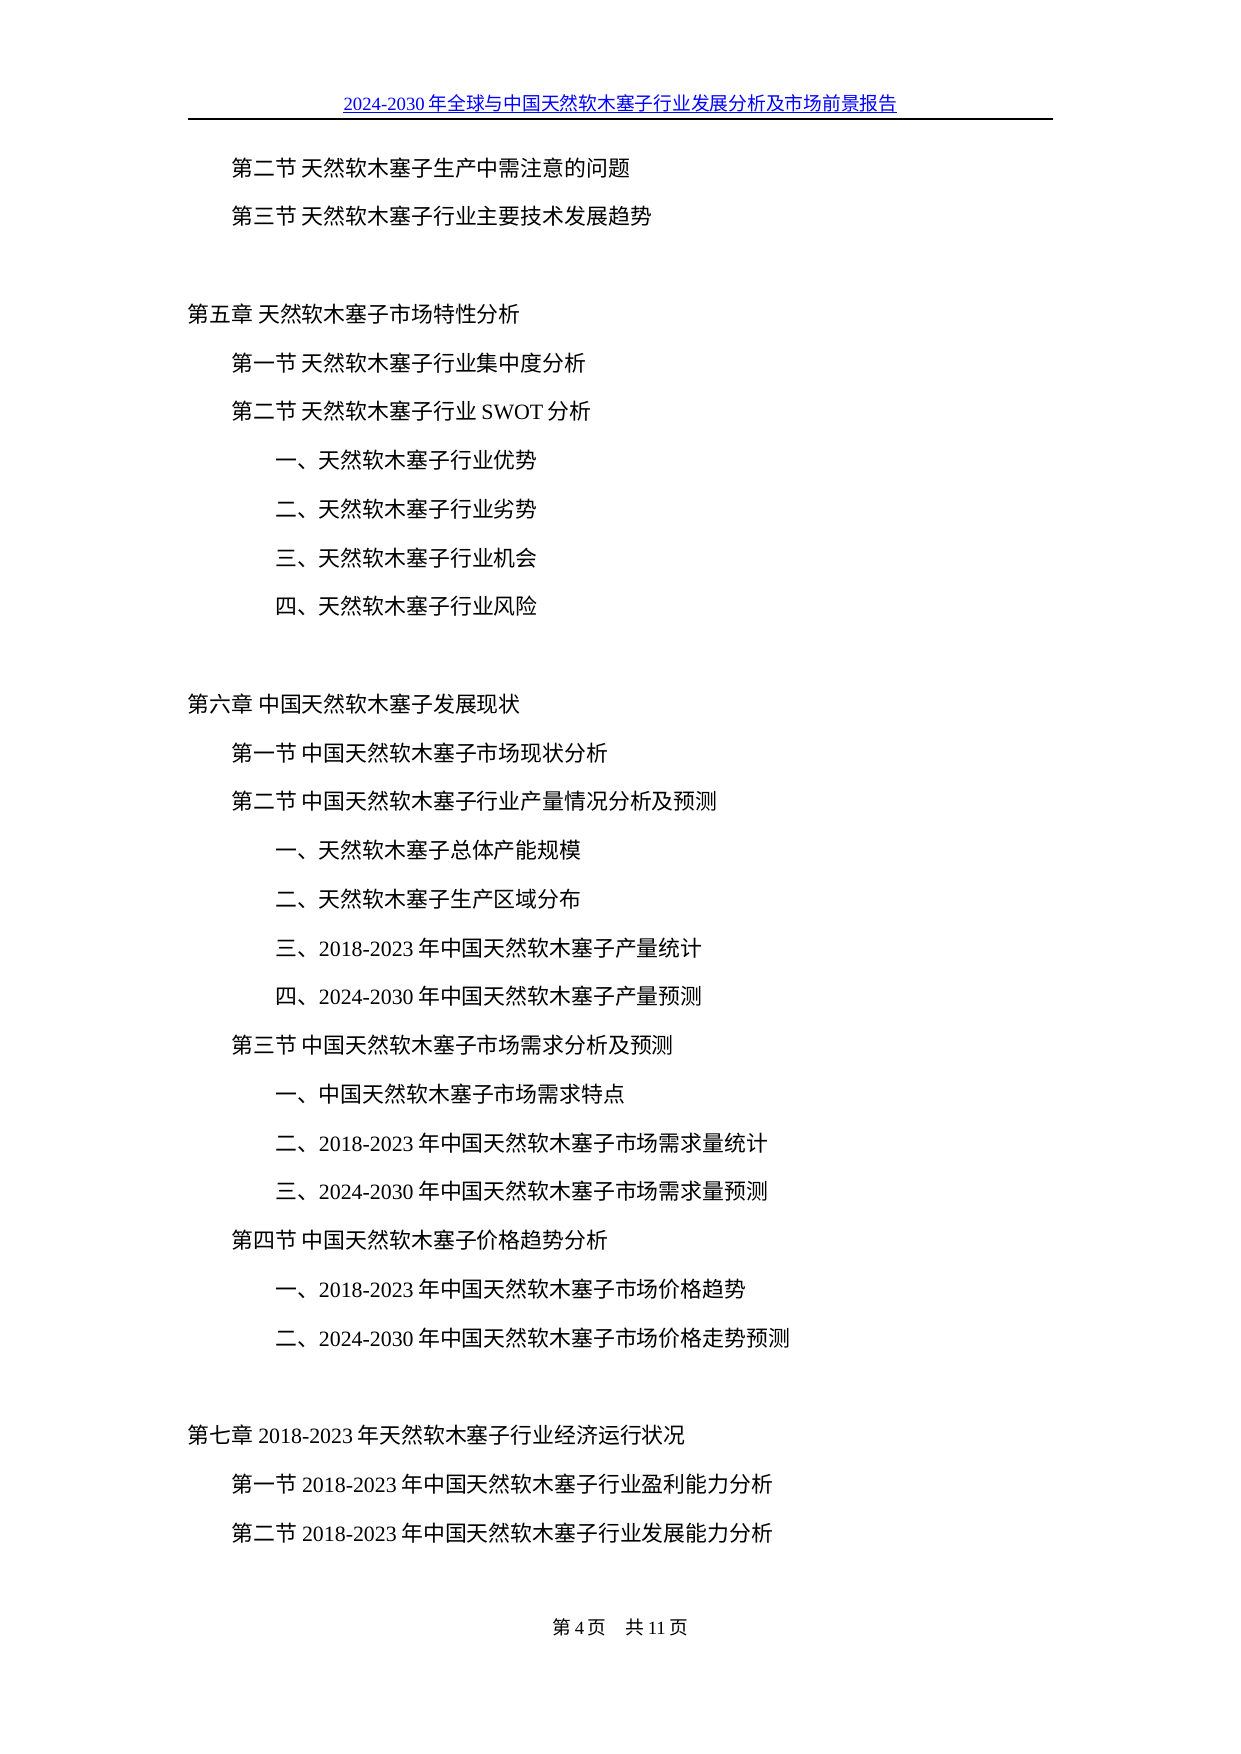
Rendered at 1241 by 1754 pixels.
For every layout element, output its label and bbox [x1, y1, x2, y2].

text [187, 150, 1053, 1548]
